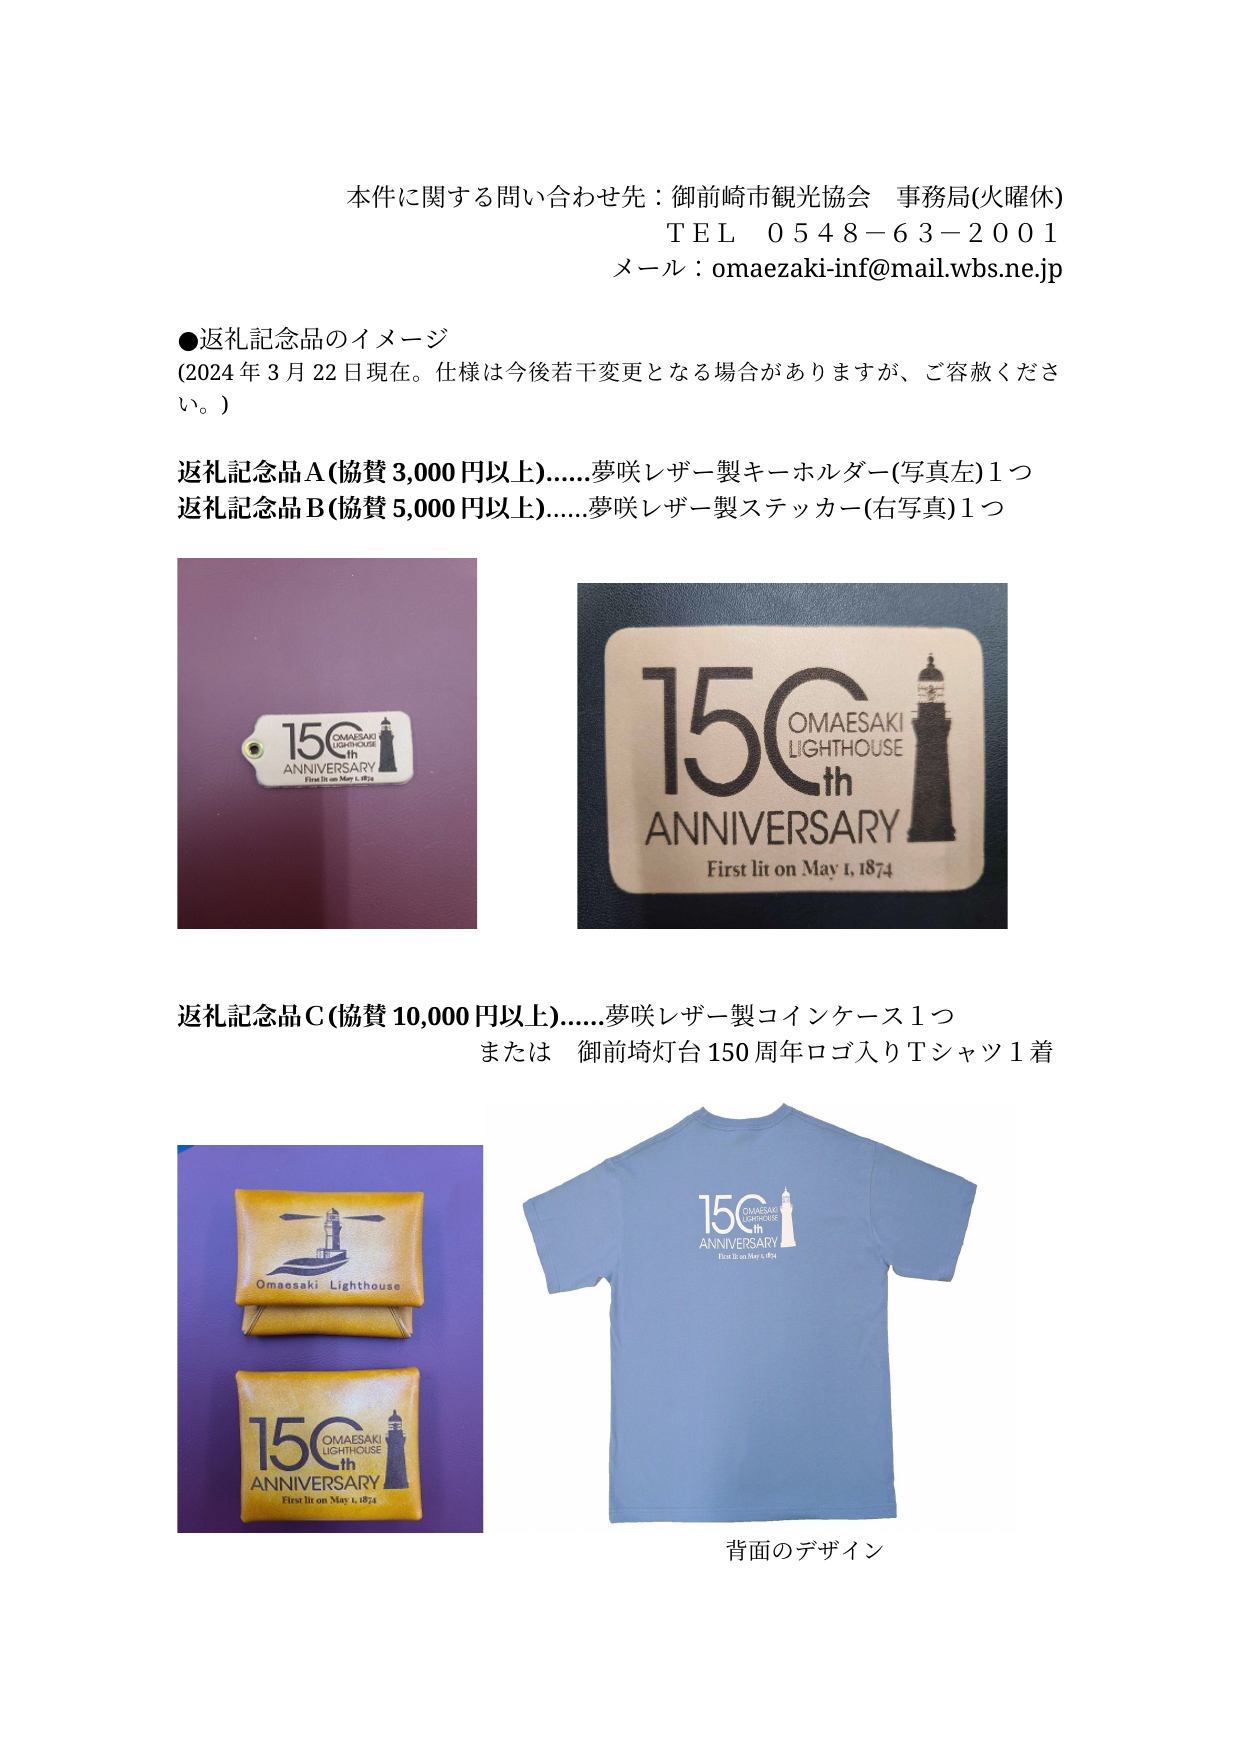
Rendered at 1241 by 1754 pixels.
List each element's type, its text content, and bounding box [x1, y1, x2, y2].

text (2024年3月22日現在。仕様は今後若干変更となる場合がありますが、ご容赦ください。) [177, 355, 1063, 418]
text 背面のデザイン [177, 1533, 1063, 1566]
picture [177, 558, 478, 929]
picture [177, 1102, 1018, 1533]
text ＴＥＬ ０５４８－６３－２００１ [177, 213, 1063, 249]
picture [577, 583, 1008, 929]
text 返礼記念品Ａ(協賛3,000円以上)……夢咲レザー製キーホルダー(写真左)１つ [177, 452, 1063, 488]
text ●返礼記念品のイメージ [177, 319, 1063, 355]
text 返礼記念品Ｃ(協賛10,000円以上)……夢咲レザー製コインケース１つ [177, 997, 1063, 1033]
text 本件に関する問い合わせ先：御前崎市観光協会 事務局(火曜休) [177, 177, 1063, 213]
text 返礼記念品Ｂ(協賛5,000円以上)……夢咲レザー製ステッカー(右写真)１つ [177, 488, 1063, 524]
text または 御前埼灯台150周年ロゴ入りＴシャツ１着 [177, 1033, 1063, 1069]
text メール：omaezaki-inf@mail.wbs.ne.jp [177, 249, 1063, 285]
